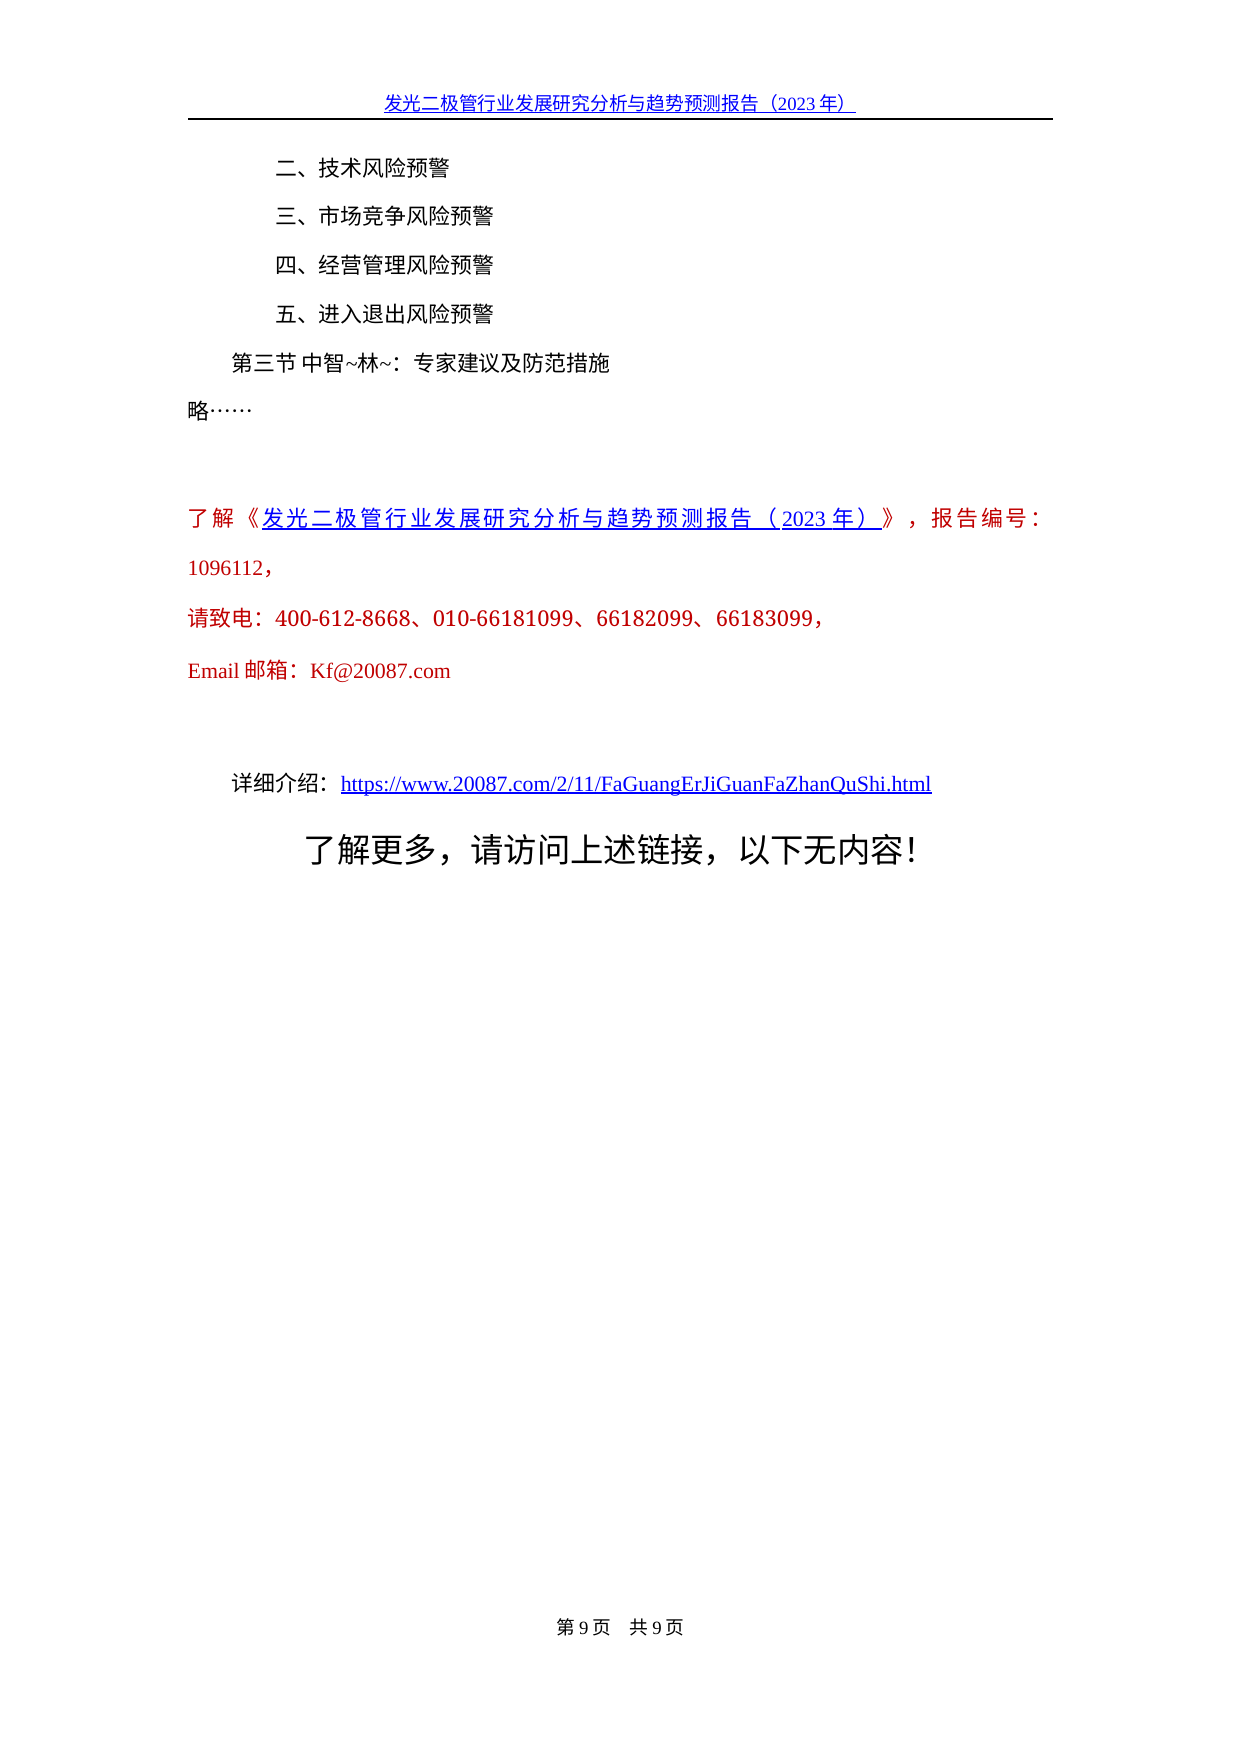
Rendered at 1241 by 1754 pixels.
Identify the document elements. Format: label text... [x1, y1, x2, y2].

text 请致电：400-612-8668、010-66181099、66182099、66183099， [187, 601, 1053, 633]
title 了解更多，请访问上述链接，以下无内容！ [187, 815, 1053, 880]
text 详细介绍：https://www.20087.com/2/11/FaGuangErJiGuanFaZhanQuShi.html [187, 765, 1053, 798]
text 了解《发光二极管行业发展研究分析与趋势预测报告（2023年）》，报告编号：1096112， [187, 500, 1053, 582]
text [187, 150, 1053, 426]
text Email邮箱：Kf@20087.com [187, 652, 1053, 685]
